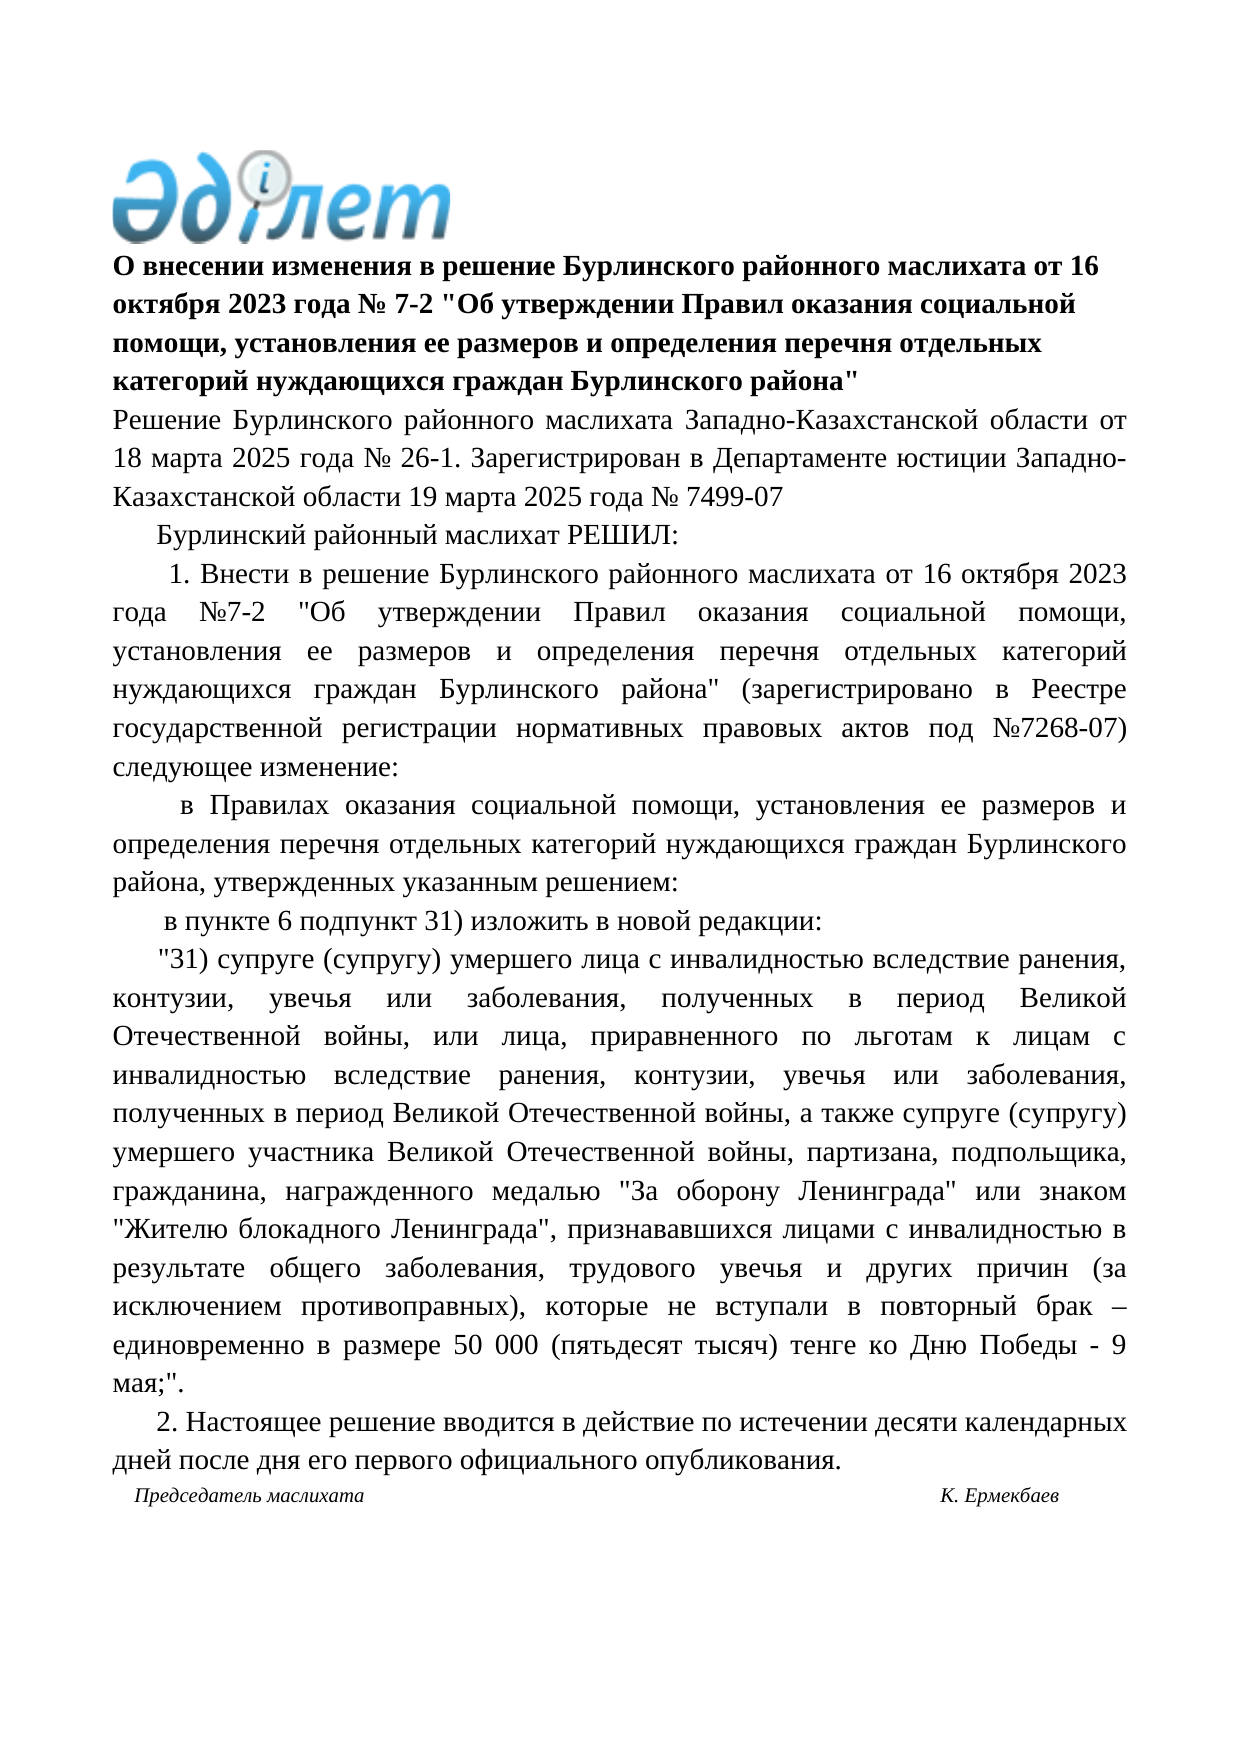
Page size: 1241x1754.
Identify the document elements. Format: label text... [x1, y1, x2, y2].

table_header К. Ермекбаев [939, 1481, 1240, 1512]
text "31) супруге (супругу) умершего лица с инвалидностью вследствие ранения, контузии, увечья или заболевания, полученных в период Великой Отечественной войны, или лица, приравненного по льготам к лицам с инвалидностью вследствие ранения, контузии, увечья или заболевания, полученных в период Великой Отечественной войны, а также супруге (супругу) умершего участника Великой Отечественной войны, партизана, подпольщика, гражданина, награжденного медалью "За оборону Ленинграда" или знаком "Жителю блокадного Ленинграда", признававшихся лицами с инвалидностью в результате общего заболевания, трудового увечья и других причин (за исключением противоправных), которые не вступали в повторный брак – единовременно в размере 50 000 (пятьдесят тысяч) тенге ко Дню Победы - 9 мая;". [112, 941, 1128, 1399]
text 2. Настоящее решение вводится в действие по истечении десяти календарных дней после дня его первого официального опубликования. [112, 1404, 1128, 1476]
text в Правилах оказания социальной помощи, установления ее размеров и определения перечня отдельных категорий нуждающихся граждан Бурлинского района, утвержденных указанным решением: [112, 787, 1128, 898]
text 1. Внести в решение Бурлинского районного маслихата от 16 октября 2023 года №7-2 "Об утверждении Правил оказания социальной помощи, установления ее размеров и определения перечня отдельных категорий нуждающихся граждан Бурлинского района" (зарегистрировано в Реестре государственной регистрации нормативных правовых актов под №7268-07) следующее изменение: [112, 556, 1128, 782]
text О внесении изменения в решение Бурлинского районного маслихата от 16 октября 2023 года № 7-2 "Об утверждении Правил оказания социальной помощи, установления ее размеров и определения перечня отдельных категорий нуждающихся граждан Бурлинского района" [112, 248, 1128, 397]
text в пункте 6 подпункт 31) изложить в новой редакции: [112, 903, 1128, 936]
text Бурлинский районный маслихат РЕШИЛ: [112, 517, 1128, 551]
picture [112, 150, 451, 244]
table_header Председатель маслихата [101, 1481, 939, 1512]
text Решение Бурлинского районного маслихата Западно-Казахстанской области от 18 марта 2025 года № 26-1. Зарегистрирован в Департаменте юстиции Западно-Казахстанской области 19 марта 2025 года № 7499-07 [112, 402, 1128, 512]
